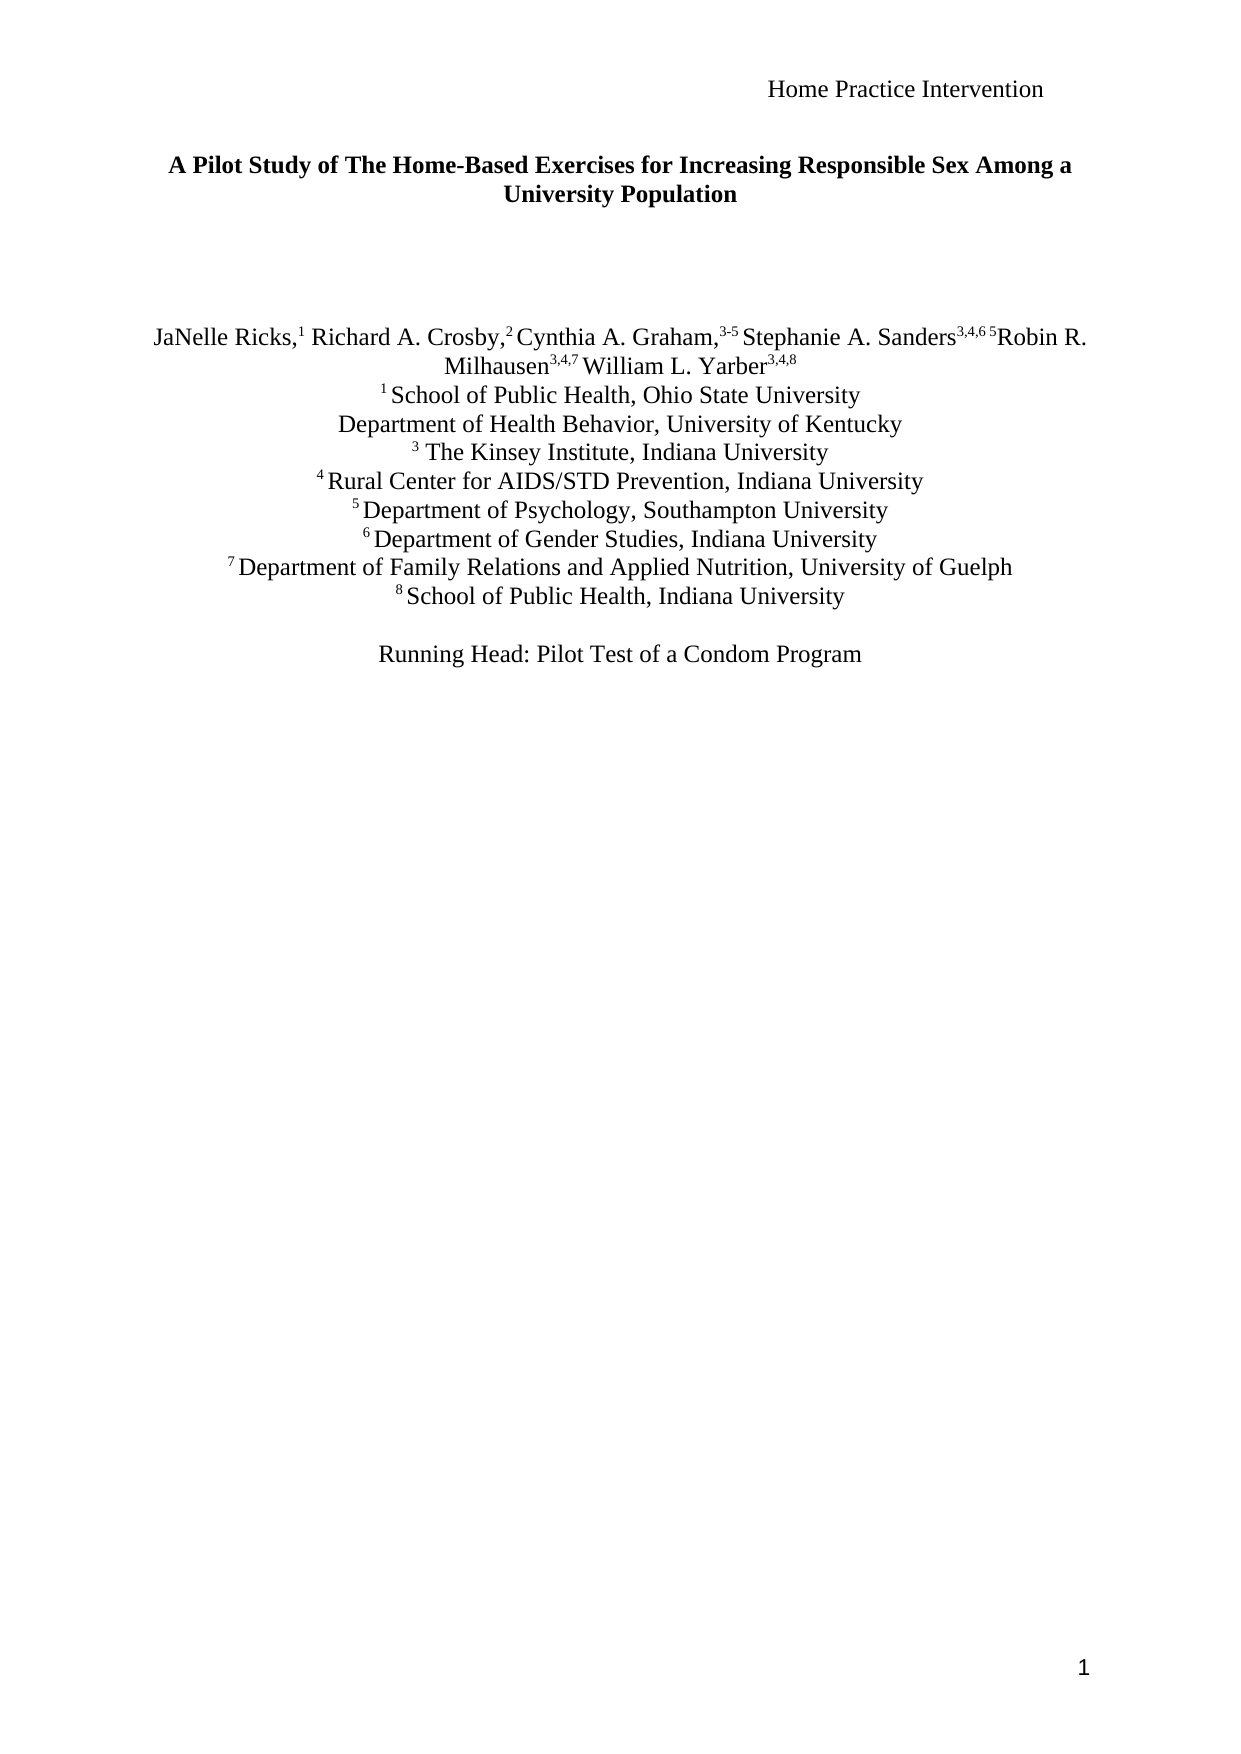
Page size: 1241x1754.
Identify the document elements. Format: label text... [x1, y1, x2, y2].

text A Pilot Study of The Home-Based Exercises for Increasing Responsible Sex Among a University Population [150, 150, 1090, 207]
text 8 School of Public Health, Indiana University [150, 581, 1090, 610]
text 1 School of Public Health, Ohio State University [150, 380, 1090, 409]
text 4 Rural Center for AIDS/STD Prevention, Indiana University [150, 466, 1090, 495]
text 6 Department of Gender Studies, Indiana University [150, 524, 1090, 552]
text Department of Health Behavior, University of Kentucky [150, 409, 1090, 437]
text Running Head: Pilot Test of a Condom Program [150, 639, 1090, 667]
text JaNelle Ricks,1 Richard A. Crosby,2 Cynthia A. Graham,3-5 Stephanie A. Sanders3,4,6 5Robin R. Milhausen3,4,7 William L. Yarber3,4,8 [150, 322, 1090, 380]
text 7 Department of Family Relations and Applied Nutrition, University of Guelph [150, 552, 1090, 581]
text 3 The Kinsey Institute, Indiana University [150, 437, 1090, 466]
text 5 Department of Psychology, Southampton University [150, 495, 1090, 524]
